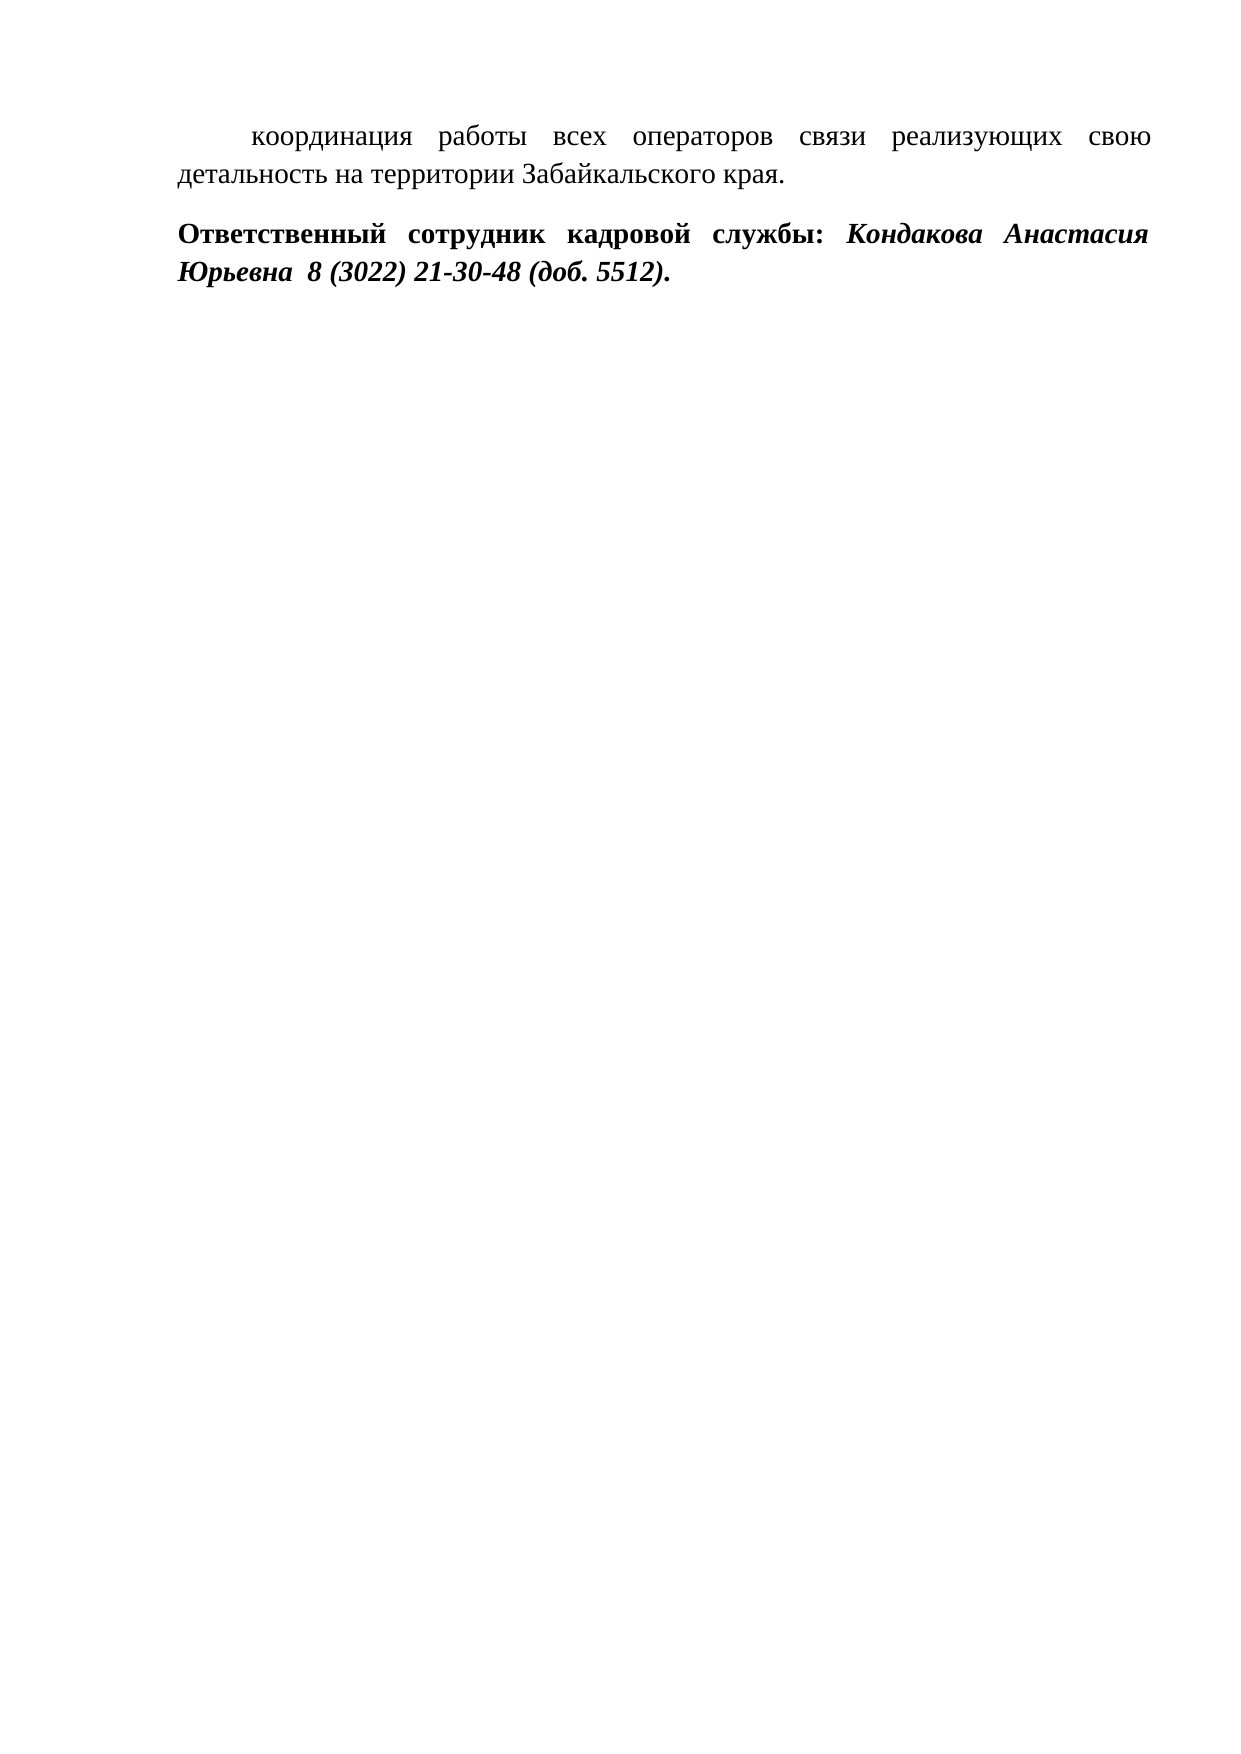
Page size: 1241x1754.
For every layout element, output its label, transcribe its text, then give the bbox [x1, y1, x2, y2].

text координация работы всех операторов связи реализующих свою детальность на территории Забайкальского края. [177, 118, 1152, 190]
text Ответственный сотрудник кадровой службы: Кондакова Анастасия Юрьевна 8 (3022) 21-30-48 (доб. 5512). [177, 216, 1152, 288]
